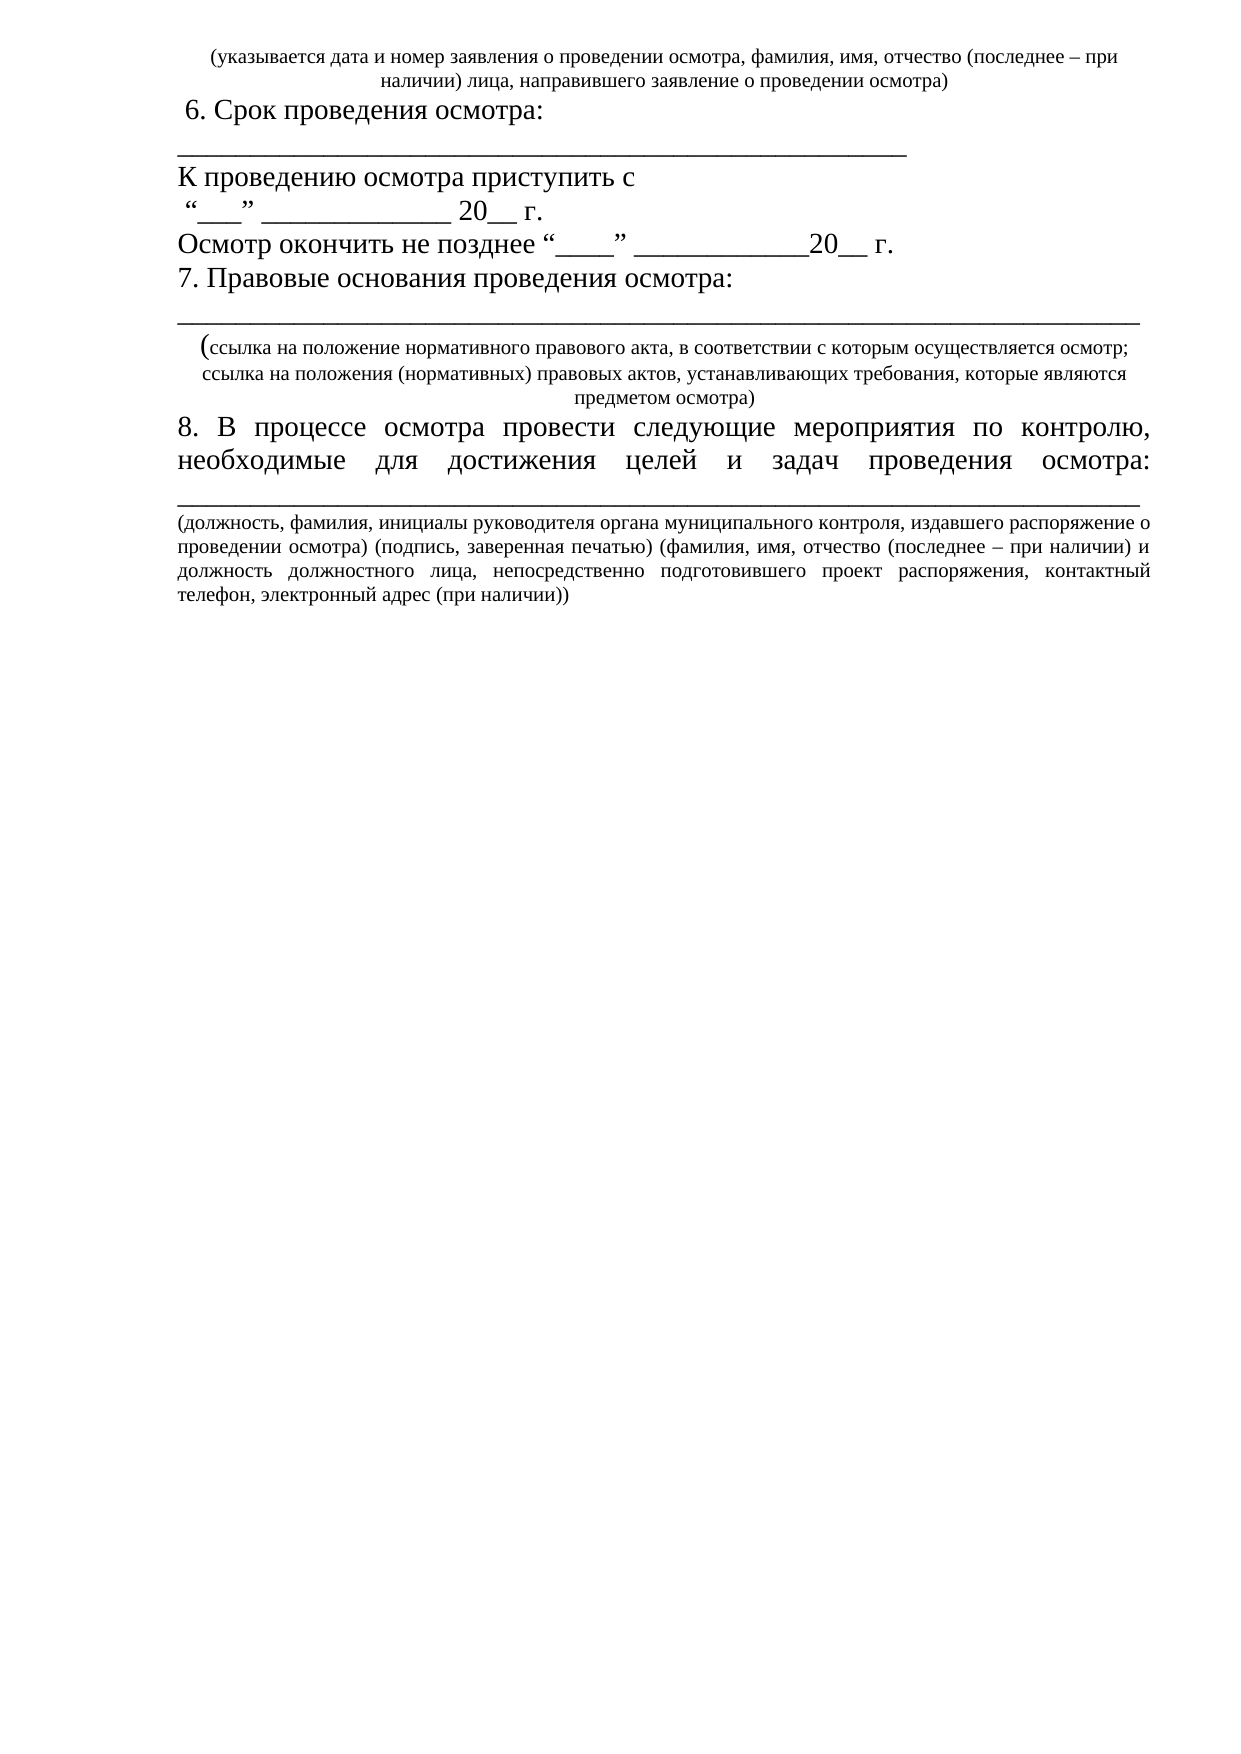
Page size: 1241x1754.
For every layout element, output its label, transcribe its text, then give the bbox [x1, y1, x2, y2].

text (должность, фамилия, инициалы руководителя органа муниципального контроля, издавшего распоряжение о проведении осмотра) (подпись, заверенная печатью) (фамилия, имя, отчество (последнее – при наличии) и должность должностного лица, непосредственно подготовившего проект распоряжения, контактный телефон, электронный адрес (при наличии)) [177, 509, 1152, 606]
text Осмотр окончить не позднее “____” ____________20__ г. [177, 227, 1152, 260]
text “___” _____________ 20__ г. [177, 193, 1152, 227]
text 6. Срок проведения осмотра: __________________________________________________ [177, 92, 1152, 159]
text (ссылка на положение нормативного правового акта, в соответствии с которым осуществляется осмотр; ссылка на положения (нормативных) правовых актов, устанавливающих требования, которые являются предметом осмотра) [177, 327, 1152, 409]
text К проведению осмотра приступить с [177, 159, 1152, 193]
text 8. В процессе осмотра провести следующие мероприятия по контролю, необходимые для достижения целей и задач проведения осмотра: __________________________________________________________________ [177, 409, 1152, 509]
text (указывается дата и номер заявления о проведении осмотра, фамилия, имя, отчество (последнее – при наличии) лица, направившего заявление о проведении осмотра) [177, 44, 1152, 92]
text __________________________________________________________________ [177, 294, 1152, 327]
text 7. Правовые основания проведения осмотра: [177, 260, 1152, 294]
